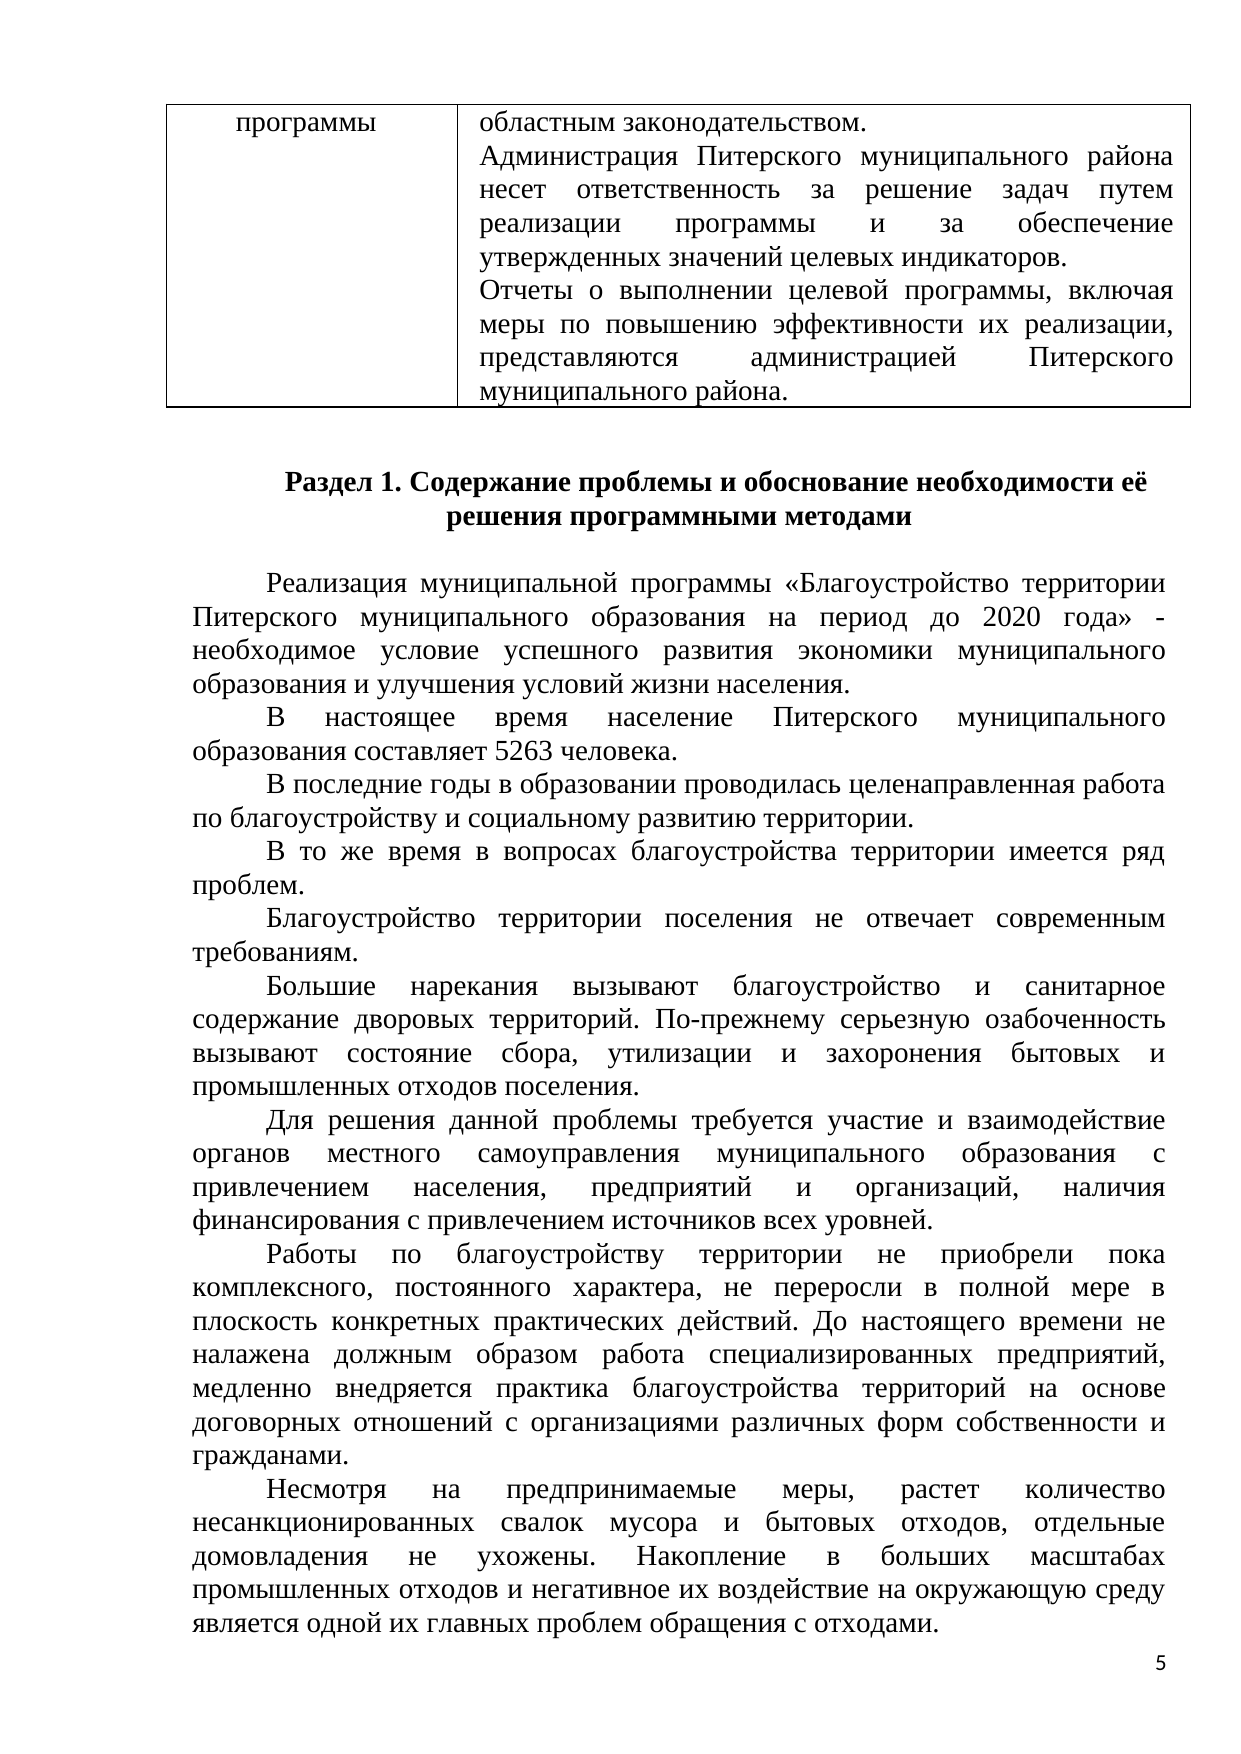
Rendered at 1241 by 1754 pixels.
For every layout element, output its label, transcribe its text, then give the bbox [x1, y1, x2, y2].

text В настоящее время население Питерского муниципального образования составляет 5263 человека. [192, 699, 1166, 766]
text В то же время в вопросах благоустройства территории имеется ряд проблем. [192, 833, 1166, 901]
text Раздел 1. Содержание проблемы и обоснование необходимости её решения программными методами [192, 464, 1166, 532]
text Работы по благоустройству территории не приобрели пока комплексного, постоянного характера, не переросли в полной мере в плоскость конкретных практических действий. До настоящего времени не налажена должным образом работа специализированных предприятий, медленно внедряется практика благоустройства территорий на основе договорных отношений с организациями различных форм собственности и гражданами. [192, 1236, 1166, 1471]
text Реализация муниципальной программы «Благоустройство территории Питерского муниципального образования на период до 2020 года» - необходимое условие успешного развития экономики муниципального образования и улучшения условий жизни населения. [192, 565, 1166, 699]
text В последние годы в образовании проводилась целенаправленная работа по благоустройству и социальному развитию территории. [192, 766, 1166, 833]
text Несмотря на предпринимаемые меры, растет количество несанкционированных свалок мусора и бытовых отходов, отдельные домовладения не ухожены. Накопление в больших масштабах промышленных отходов и негативное их воздействие на окружающую среду является одной их главных проблем обращения с отходами. [192, 1471, 1166, 1638]
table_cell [458, 105, 1190, 406]
text Для решения данной проблемы требуется участие и взаимодействие органов местного самоуправления муниципального образования с привлечением населения, предприятий и организаций, наличия финансирования с привлечением источников всех уровней. [192, 1102, 1166, 1236]
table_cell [167, 105, 457, 406]
text Большие нарекания вызывают благоустройство и санитарное содержание дворовых территорий. По-прежнему серьезную озабоченность вызывают состояние сбора, утилизации и захоронения бытовых и промышленных отходов поселения. [192, 968, 1166, 1102]
text Благоустройство территории поселения не отвечает современным требованиям. [192, 901, 1166, 968]
